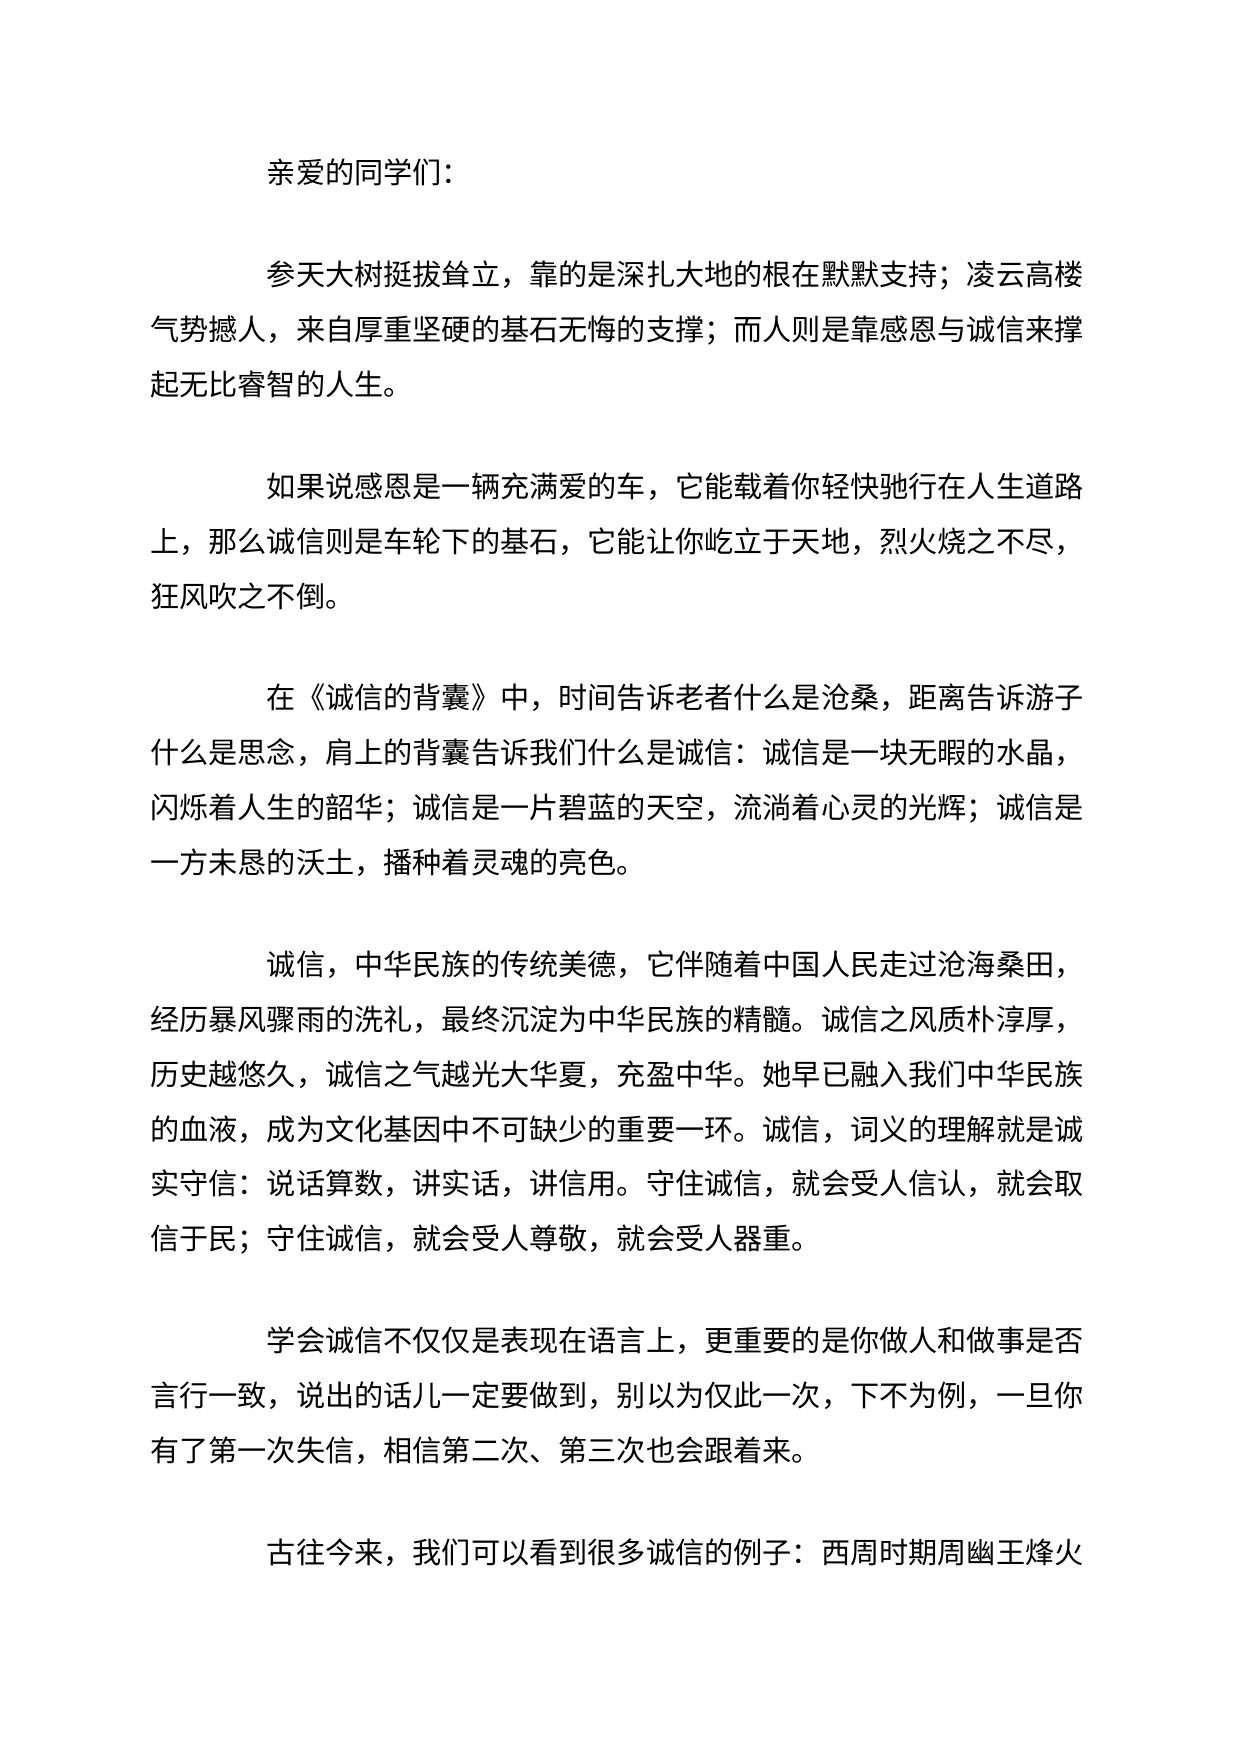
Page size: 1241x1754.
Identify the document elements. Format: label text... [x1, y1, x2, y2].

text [150, 1529, 1090, 1571]
text 学会诚信不仅仅是表现在语言上，更重要的是你做人和做事是否言行一致，说出的话儿一定要做到，别以为仅此一次，下不为例，一旦你有了第一次失信，相信第二次、第三次也会跟着来。 [150, 1318, 1090, 1470]
text 诚信，中华民族的传统美德，它伴随着中国人民走过沧海桑田，经历暴风骤雨的洗礼，最终沉淀为中华民族的精髓。诚信之风质朴淳厚，历史越悠久，诚信之气越光大华夏，充盈中华。她早已融入我们中华民族的血液，成为文化基因中不可缺少的重要一环。诚信，词义的理解就是诚实守信：说话算数，讲实话，讲信用。守住诚信，就会受人信认，就会取信于民；守住诚信，就会受人尊敬，就会受人器重。 [150, 941, 1090, 1258]
text 在《诚信的背囊》中，时间告诉老者什么是沧桑，距离告诉游子什么是思念，肩上的背囊告诉我们什么是诚信：诚信是一块无暇的水晶，闪烁着人生的韶华；诚信是一片碧蓝的天空，流淌着心灵的光辉；诚信是一方未恳的沃土，播种着灵魂的亮色。 [150, 675, 1090, 882]
text 亲爱的同学们： [150, 150, 1090, 192]
text 参天大树挺拔耸立，靠的是深扎大地的根在默默支持；凌云高楼气势撼人，来自厚重坚硬的基石无悔的支撑；而人则是靠感恩与诚信来撑起无比睿智的人生。 [150, 252, 1090, 404]
text 如果说感恩是一辆充满爱的车，它能载着你轻快驰行在人生道路上，那么诚信则是车轮下的基石，它能让你屹立于天地，烈火烧之不尽，狂风吹之不倒。 [150, 463, 1090, 615]
